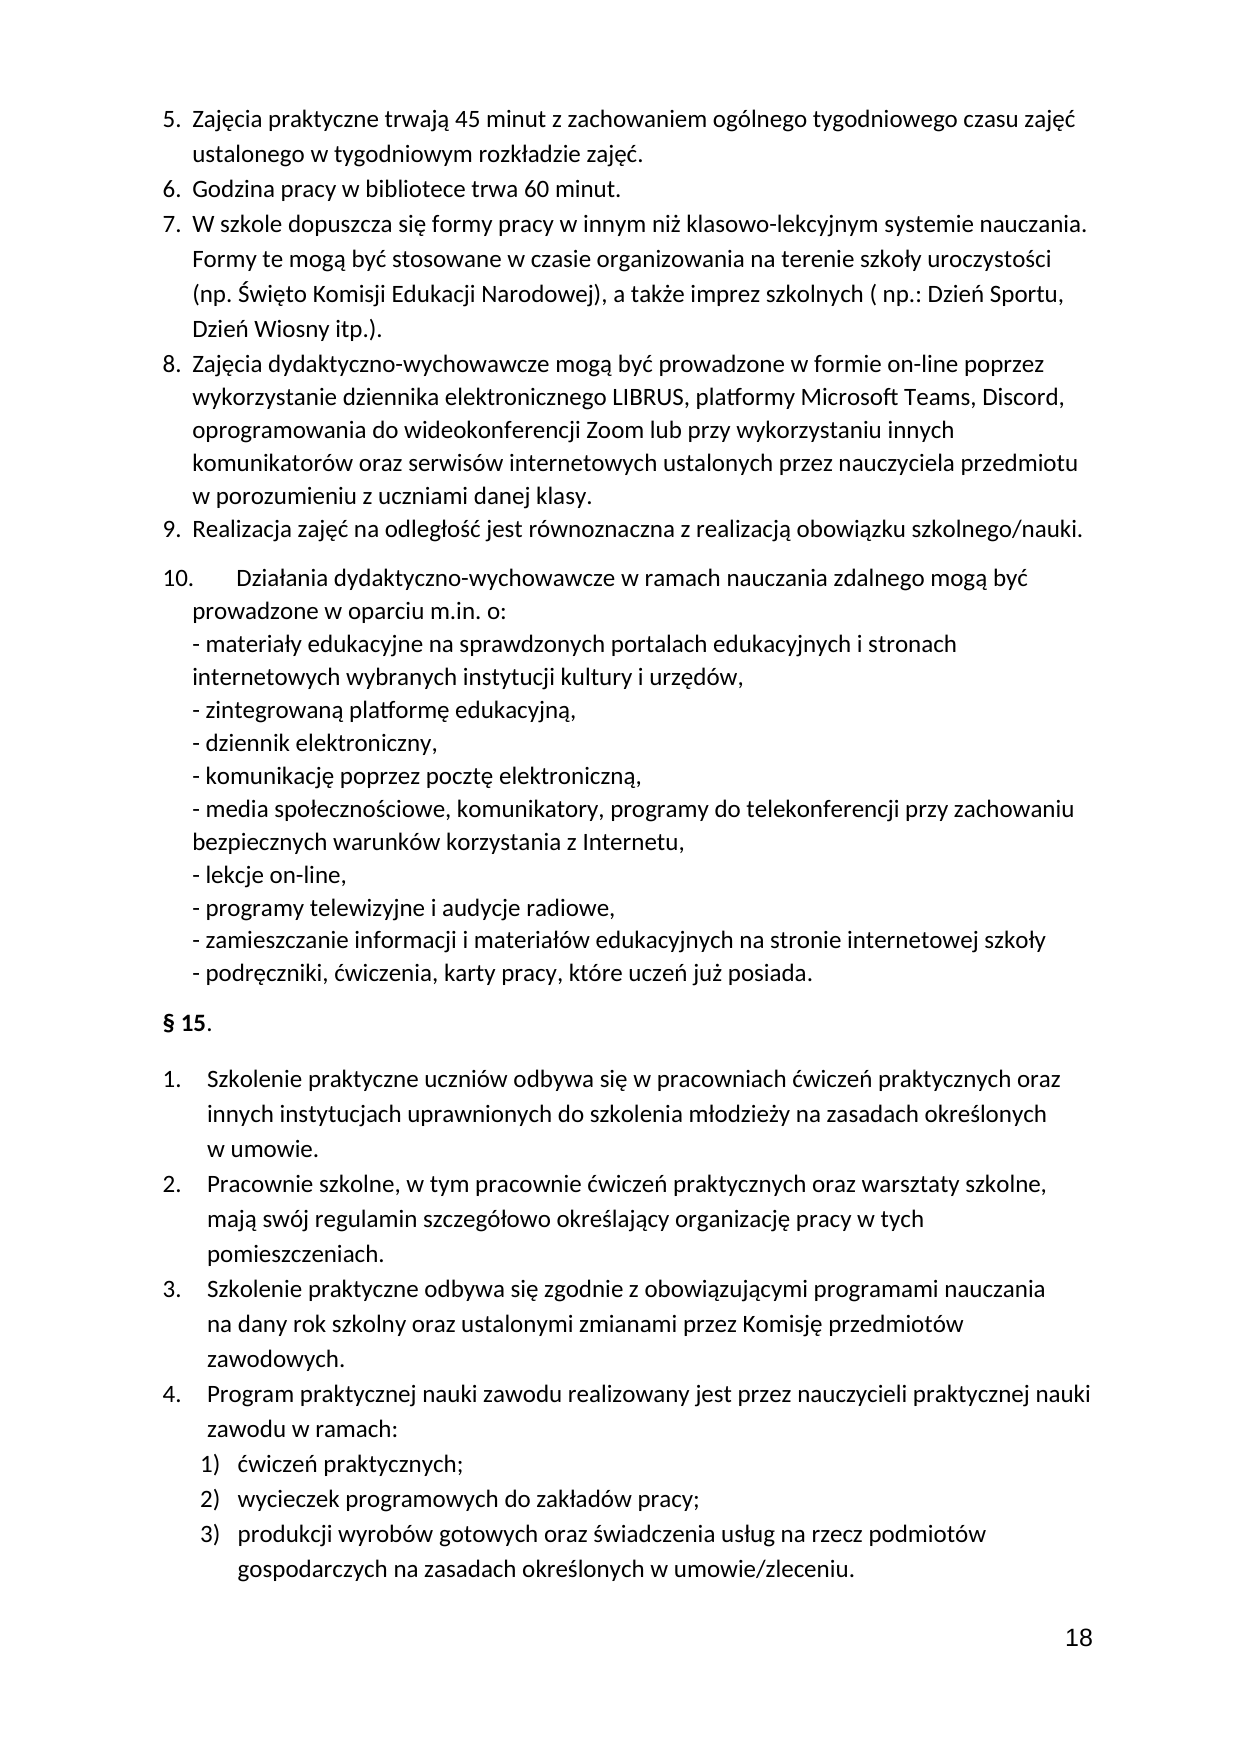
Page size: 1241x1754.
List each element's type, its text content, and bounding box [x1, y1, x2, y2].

list Szkolenie praktyczne odbywa się zgodnie z obowiązującymi programami nauczania na dany rok szkolny oraz ustalonymi zmianami przez Komisję przedmiotów zawodowych. [162, 1273, 1093, 1373]
list Godzina pracy w bibliotece trwa 60 minut. [162, 173, 1093, 204]
list Zajęcia dydaktyczno-wychowawcze mogą być prowadzone w formie on-line poprzez wykorzystanie dziennika elektronicznego LIBRUS, platformy Microsoft Teams, Discord, oprogramowania do wideokonferencji Zoom lub przy wykorzystaniu innych komunikatorów oraz serwisów internetowych ustalonych przez nauczyciela przedmiotu w porozumieniu z uczniami danej klasy. [162, 348, 1093, 511]
text § 15. [162, 1007, 1093, 1038]
list Szkolenie praktyczne uczniów odbywa się w pracowniach ćwiczeń praktycznych oraz innych instytucjach uprawnionych do szkolenia młodzieży na zasadach określonych w umowie. [162, 1063, 1093, 1163]
list Program praktycznej nauki zawodu realizowany jest przez nauczycieli praktycznej nauki zawodu w ramach: [162, 1378, 1093, 1443]
list produkcji wyrobów gotowych oraz świadczenia usług na rzecz podmiotów gospodarczych na zasadach określonych w umowie/zleceniu. [200, 1518, 1093, 1583]
list Pracownie szkolne, w tym pracownie ćwiczeń praktycznych oraz warsztaty szkolne, mają swój regulamin szczegółowo określający organizację pracy w tych pomieszczeniach. [162, 1168, 1093, 1268]
list Działania dydaktyczno-wychowawcze w ramach nauczania zdalnego mogą być prowadzone w oparciu m.in. o: - materiały edukacyjne na sprawdzonych portalach edukacyjnych i stronach internetowych wybranych instytucji kultury i urzędów, - zintegrowaną platformę edukacyjną, - dziennik elektroniczny, - komunikację poprzez pocztę elektroniczną, - media społecznościowe, komunikatory, programy do telekonferencji przy zachowaniu bezpiecznych warunków korzystania z Internetu, - lekcje on-line, - programy telewizyjne i audycje radiowe, - zamieszczanie informacji i materiałów edukacyjnych na stronie internetowej szkoły - podręczniki, ćwiczenia, karty pracy, które uczeń już posiada. [162, 563, 1093, 988]
list wycieczek programowych do zakładów pracy; [200, 1483, 1093, 1513]
list W szkole dopuszcza się formy pracy w innym niż klasowo-lekcyjnym systemie nauczania. Formy te mogą być stosowane w czasie organizowania na terenie szkoły uroczystości (np. Święto Komisji Edukacji Narodowej), a także imprez szkolnych ( np.: Dzień Sportu, Dzień Wiosny itp.). [162, 208, 1093, 344]
list ćwiczeń praktycznych; [200, 1448, 1093, 1478]
list Realizacja zajęć na odległość jest równoznaczna z realizacją obowiązku szkolnego/nauki. [162, 513, 1093, 543]
list Zajęcia praktyczne trwają 45 minut z zachowaniem ogólnego tygodniowego czasu zajęć ustalonego w tygodniowym rozkładzie zajęć. [162, 103, 1093, 169]
